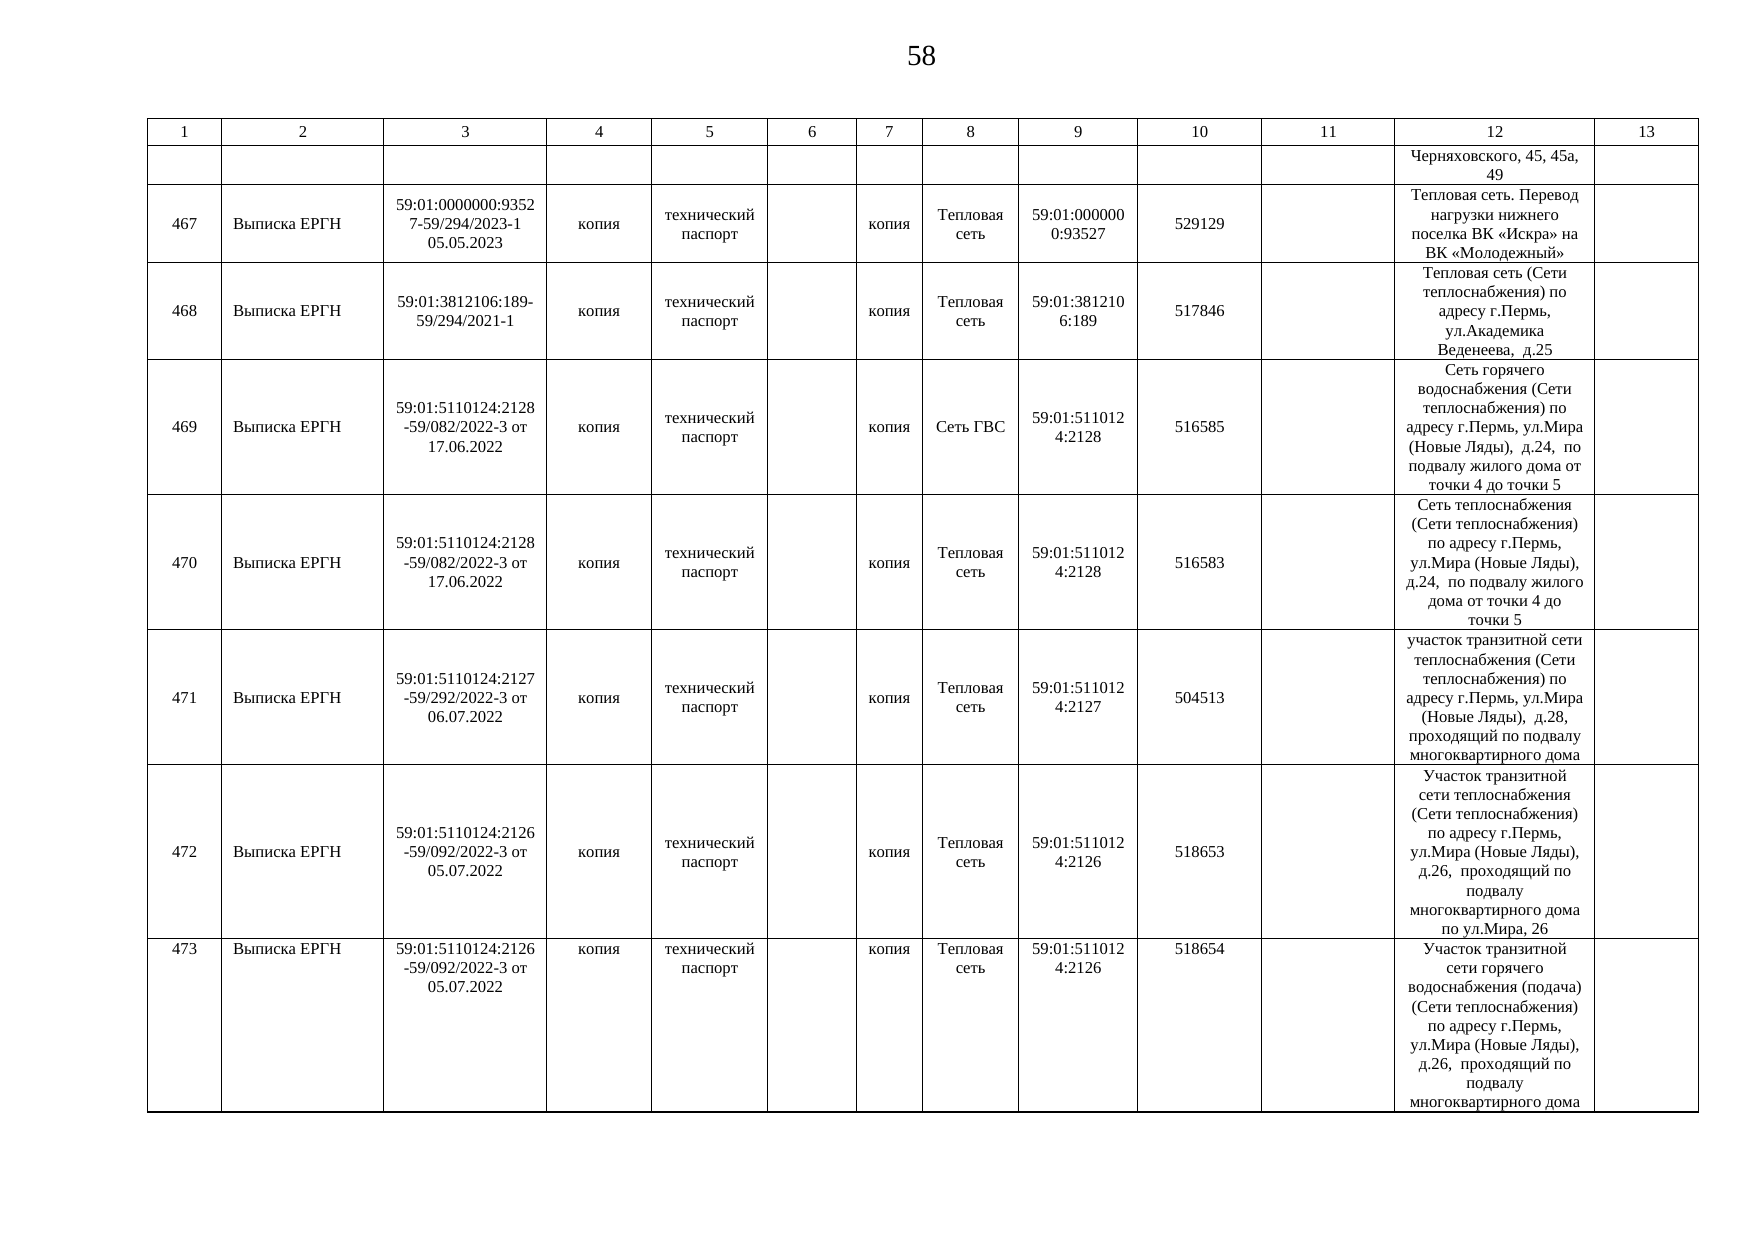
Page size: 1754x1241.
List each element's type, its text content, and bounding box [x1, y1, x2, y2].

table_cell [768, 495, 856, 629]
table_header 2 [222, 119, 383, 145]
table_header 9 [1019, 119, 1137, 145]
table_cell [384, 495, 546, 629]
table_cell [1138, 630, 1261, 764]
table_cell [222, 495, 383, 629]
table_header 12 [1395, 119, 1594, 145]
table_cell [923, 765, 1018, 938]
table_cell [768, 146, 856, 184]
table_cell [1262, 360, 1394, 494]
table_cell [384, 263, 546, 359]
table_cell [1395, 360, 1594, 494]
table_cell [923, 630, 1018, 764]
table_header 1 [148, 119, 221, 145]
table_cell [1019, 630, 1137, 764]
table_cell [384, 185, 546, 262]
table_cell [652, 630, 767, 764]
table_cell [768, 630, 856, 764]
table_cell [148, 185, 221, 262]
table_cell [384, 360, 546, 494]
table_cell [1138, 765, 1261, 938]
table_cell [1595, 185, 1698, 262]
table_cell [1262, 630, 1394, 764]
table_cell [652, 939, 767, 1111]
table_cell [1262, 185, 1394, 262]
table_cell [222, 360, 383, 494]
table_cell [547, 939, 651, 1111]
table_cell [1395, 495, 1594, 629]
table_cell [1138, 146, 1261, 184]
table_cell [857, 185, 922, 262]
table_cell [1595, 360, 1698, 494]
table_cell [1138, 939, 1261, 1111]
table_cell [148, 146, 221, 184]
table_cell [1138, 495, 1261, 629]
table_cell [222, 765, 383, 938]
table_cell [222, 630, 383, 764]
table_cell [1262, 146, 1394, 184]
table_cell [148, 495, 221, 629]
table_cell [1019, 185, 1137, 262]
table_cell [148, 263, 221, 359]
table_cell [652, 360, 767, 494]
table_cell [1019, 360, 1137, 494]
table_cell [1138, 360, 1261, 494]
table_header 8 [923, 119, 1018, 145]
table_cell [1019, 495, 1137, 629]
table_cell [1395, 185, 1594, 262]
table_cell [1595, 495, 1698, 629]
table_header 11 [1262, 119, 1394, 145]
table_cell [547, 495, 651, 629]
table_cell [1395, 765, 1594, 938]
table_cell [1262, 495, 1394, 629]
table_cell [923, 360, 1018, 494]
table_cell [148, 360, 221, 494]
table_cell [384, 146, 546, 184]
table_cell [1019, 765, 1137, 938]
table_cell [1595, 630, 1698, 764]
table_header 6 [768, 119, 856, 145]
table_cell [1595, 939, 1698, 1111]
table_header 10 [1138, 119, 1261, 145]
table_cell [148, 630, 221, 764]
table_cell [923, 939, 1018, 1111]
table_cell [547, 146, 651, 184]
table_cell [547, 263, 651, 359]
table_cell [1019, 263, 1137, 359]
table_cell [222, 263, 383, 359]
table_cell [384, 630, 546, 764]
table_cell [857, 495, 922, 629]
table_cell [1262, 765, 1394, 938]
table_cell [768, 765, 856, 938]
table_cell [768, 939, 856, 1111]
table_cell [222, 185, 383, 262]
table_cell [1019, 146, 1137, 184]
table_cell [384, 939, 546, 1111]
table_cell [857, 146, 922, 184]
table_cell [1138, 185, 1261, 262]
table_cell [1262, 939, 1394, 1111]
table_header 5 [652, 119, 767, 145]
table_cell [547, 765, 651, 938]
table_header 13 [1595, 119, 1698, 145]
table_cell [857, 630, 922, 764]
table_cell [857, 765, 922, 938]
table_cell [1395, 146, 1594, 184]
table_header 4 [547, 119, 651, 145]
table_header 3 [384, 119, 546, 145]
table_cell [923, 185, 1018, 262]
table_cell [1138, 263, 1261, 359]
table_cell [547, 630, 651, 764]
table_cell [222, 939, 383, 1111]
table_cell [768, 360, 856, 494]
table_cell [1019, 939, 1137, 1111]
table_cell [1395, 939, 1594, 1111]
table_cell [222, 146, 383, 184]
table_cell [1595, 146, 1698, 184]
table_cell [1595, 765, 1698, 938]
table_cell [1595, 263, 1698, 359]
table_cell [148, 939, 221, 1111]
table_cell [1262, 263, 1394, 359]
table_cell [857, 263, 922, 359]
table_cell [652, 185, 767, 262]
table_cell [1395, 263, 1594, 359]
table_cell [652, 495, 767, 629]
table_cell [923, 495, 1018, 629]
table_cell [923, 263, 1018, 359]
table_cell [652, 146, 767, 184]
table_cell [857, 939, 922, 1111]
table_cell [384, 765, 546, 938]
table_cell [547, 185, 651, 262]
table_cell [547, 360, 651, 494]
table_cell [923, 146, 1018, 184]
table_header 7 [857, 119, 922, 145]
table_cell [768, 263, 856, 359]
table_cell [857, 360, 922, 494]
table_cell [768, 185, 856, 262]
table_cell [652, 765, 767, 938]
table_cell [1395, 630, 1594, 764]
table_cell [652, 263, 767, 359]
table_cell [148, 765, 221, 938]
